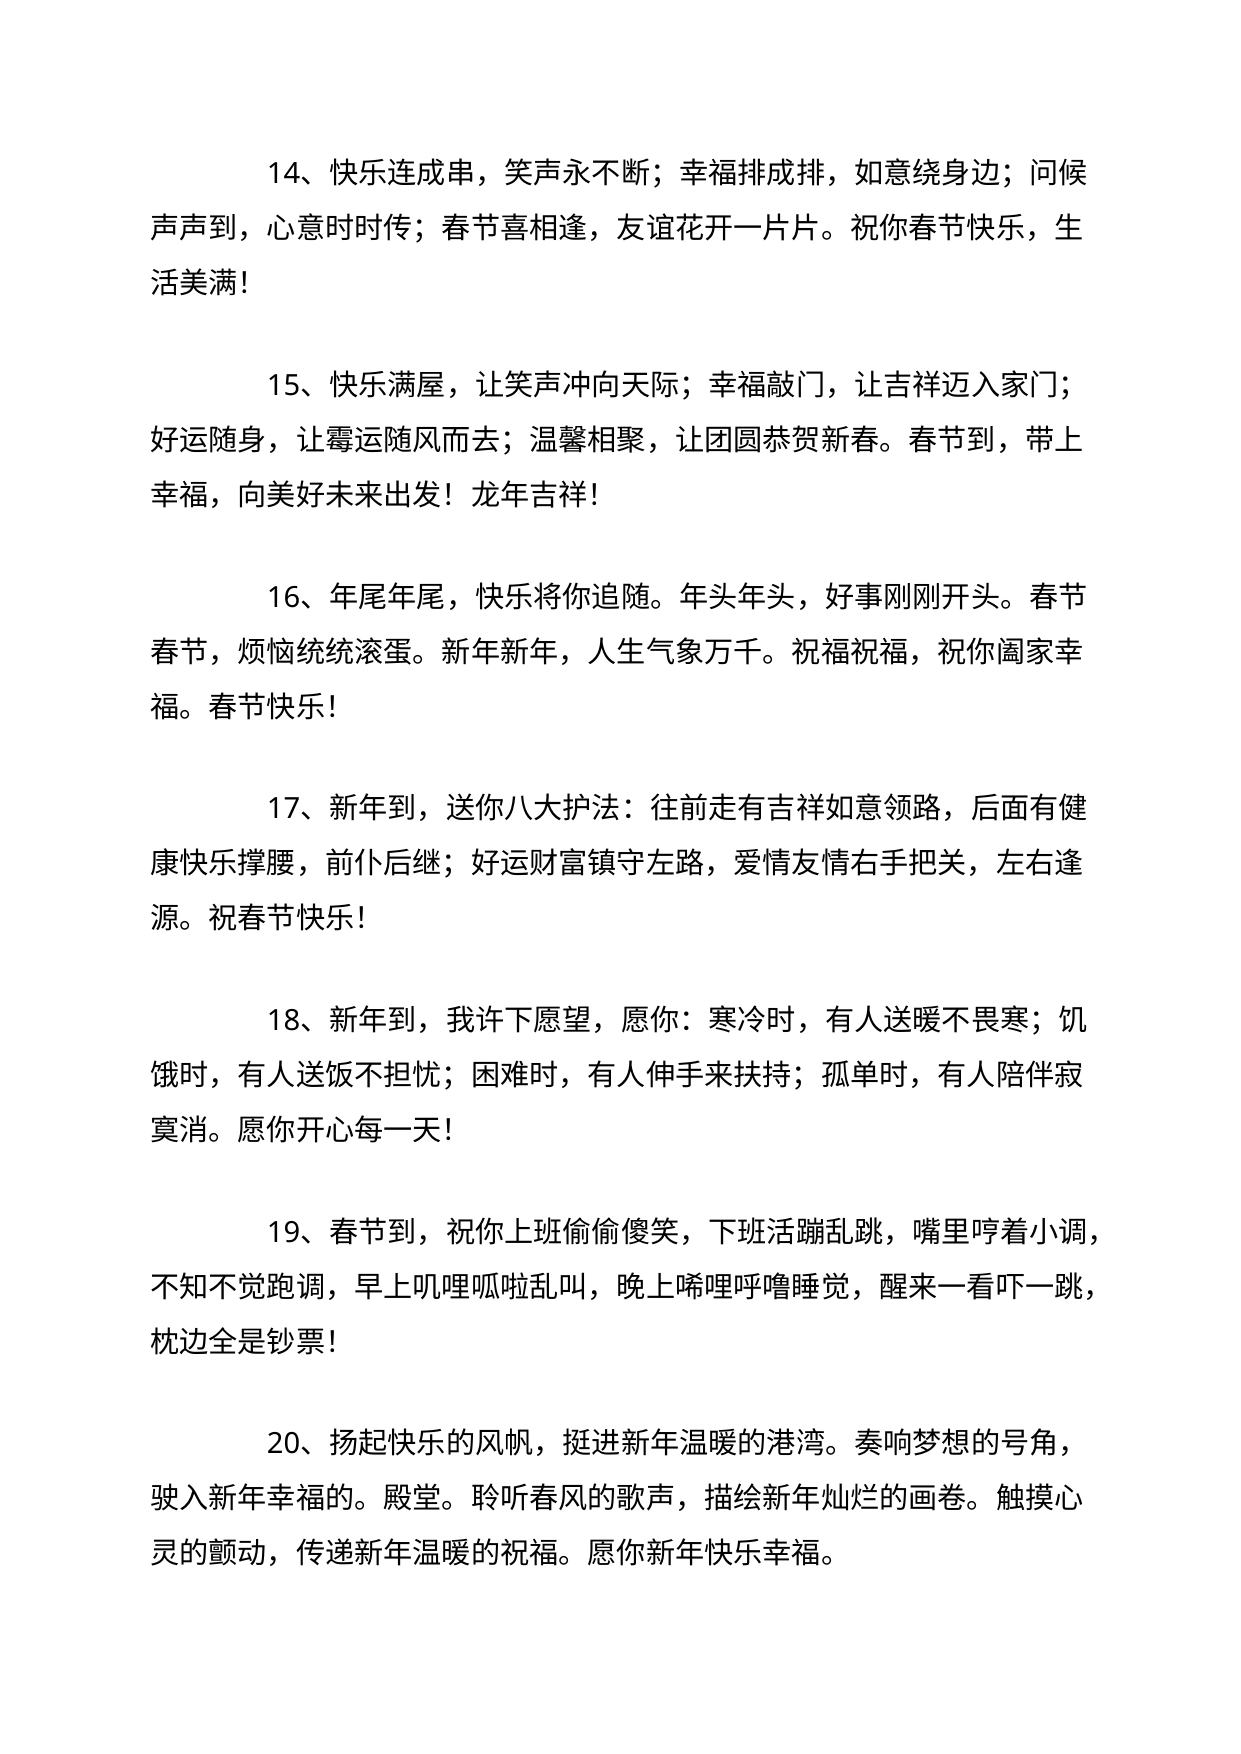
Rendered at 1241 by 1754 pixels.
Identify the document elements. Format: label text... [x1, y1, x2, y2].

text 14、快乐连成串，笑声永不断；幸福排成排，如意绕身边；问候声声到，心意时时传；春节喜相逢，友谊花开一片片。祝你春节快乐，生活美满！ [150, 150, 1090, 302]
text 16、年尾年尾，快乐将你追随。年头年头，好事刚刚开头。春节春节，烦恼统统滚蛋。新年新年，人生气象万千。祝福祝福，祝你阖家幸福。春节快乐！ [150, 573, 1090, 726]
text 17、新年到，送你八大护法：往前走有吉祥如意领路，后面有健康快乐撑腰，前仆后继；好运财富镇守左路，爱情友情右手把关，左右逢源。祝春节快乐！ [150, 785, 1090, 937]
text 19、春节到，祝你上班偷偷傻笑，下班活蹦乱跳，嘴里哼着小调，不知不觉跑调，早上叽哩呱啦乱叫，晚上唏哩呼噜睡觉，醒来一看吓一跳，枕边全是钞票！ [150, 1208, 1090, 1361]
text 15、快乐满屋，让笑声冲向天际；幸福敲门，让吉祥迈入家门；好运随身，让霉运随风而去；温馨相聚，让团圆恭贺新春。春节到，带上幸福，向美好未来出发！龙年吉祥！ [150, 362, 1090, 514]
text 18、新年到，我许下愿望，愿你：寒冷时，有人送暖不畏寒；饥饿时，有人送饭不担忧；困难时，有人伸手来扶持；孤单时，有人陪伴寂寞消。愿你开心每一天！ [150, 997, 1090, 1149]
text 20、扬起快乐的风帆，挺进新年温暖的港湾。奏响梦想的号角，驶入新年幸福的。殿堂。聆听春风的歌声，描绘新年灿烂的画卷。触摸心灵的颤动，传递新年温暖的祝福。愿你新年快乐幸福。 [150, 1420, 1090, 1572]
